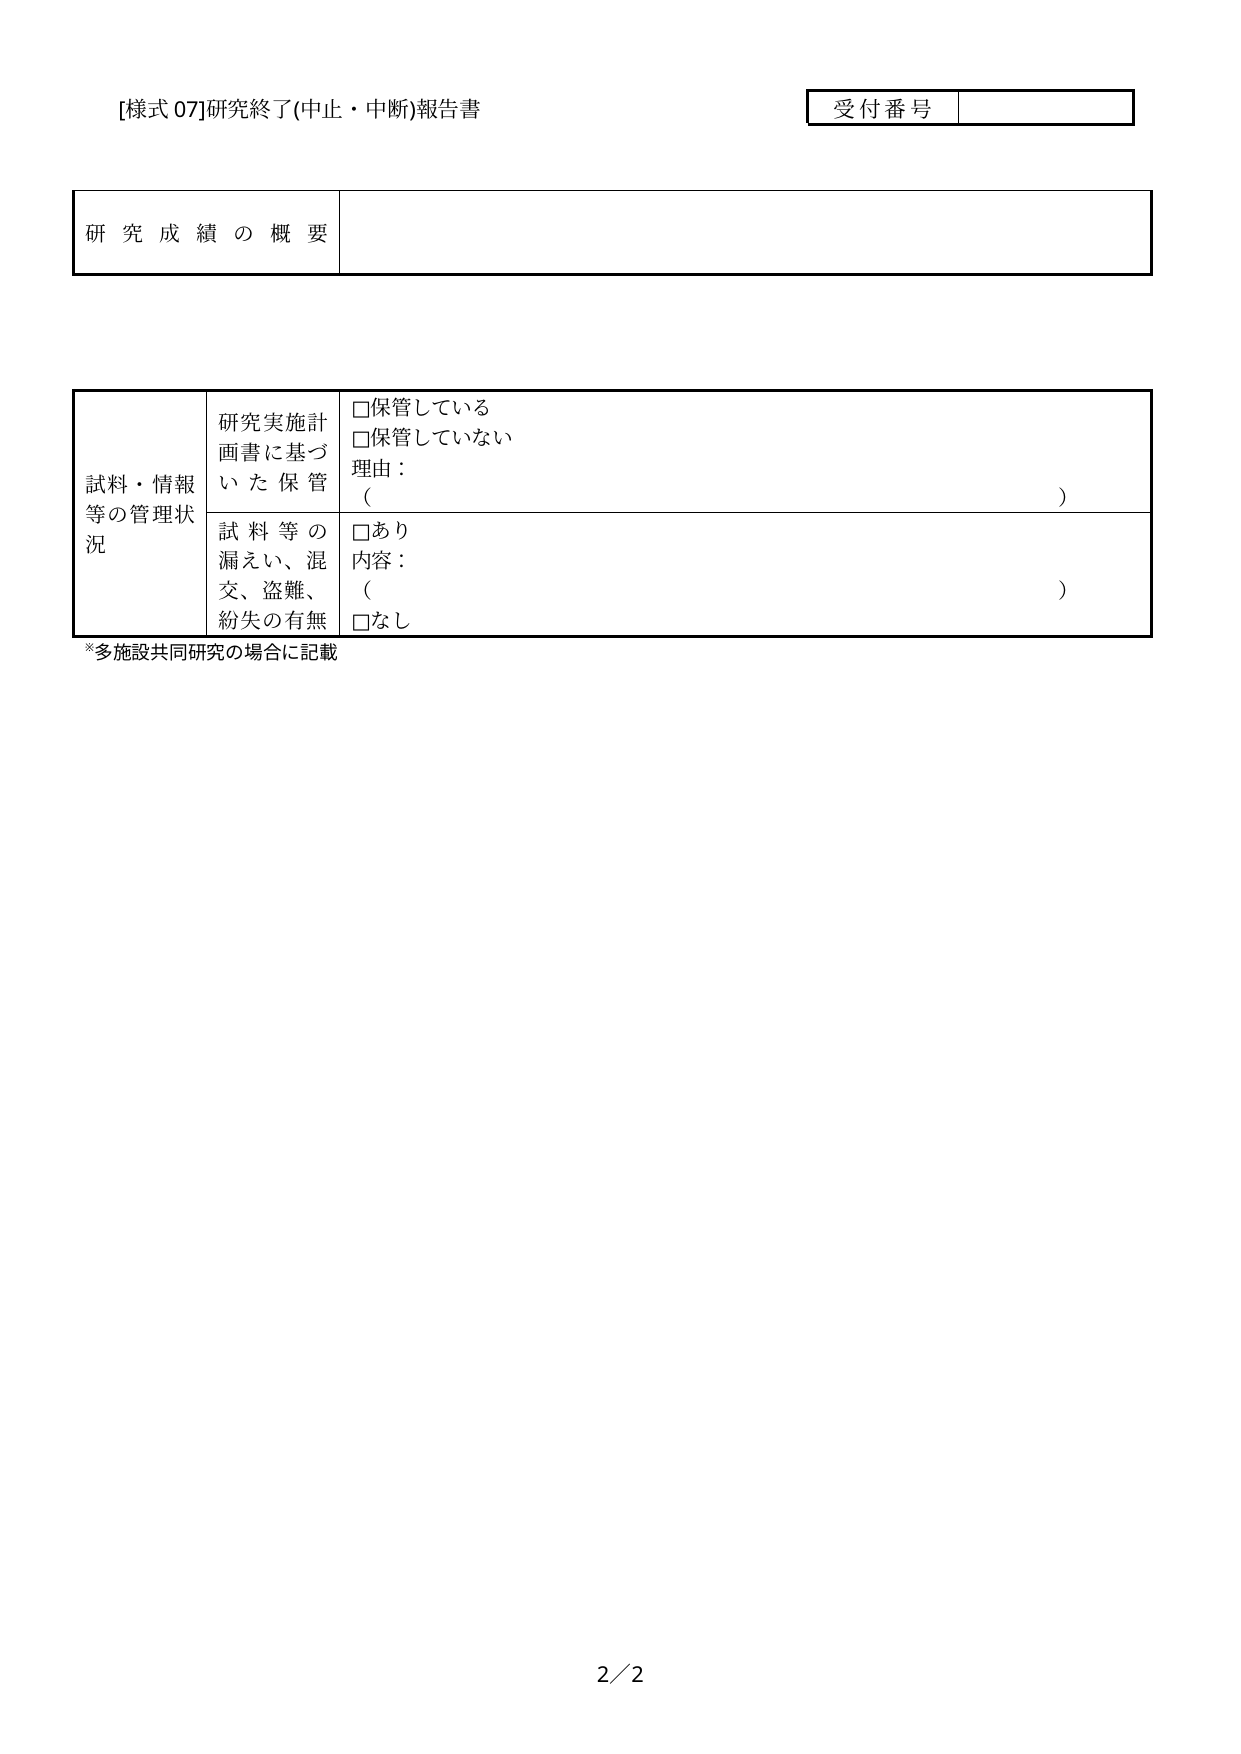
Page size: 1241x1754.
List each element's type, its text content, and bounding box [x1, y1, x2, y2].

table_cell 研究成績の概要 [75, 191, 339, 273]
table_cell ※多施設共同研究の場合に記載 [74, 638, 1152, 665]
table_cell 試料等の 漏えい、混交、盗難、紛失の有無 [207, 513, 339, 635]
table_header 研究実施計画書に基づいた保管 [207, 392, 339, 512]
table_header 試料・情報等の管理状況 [75, 392, 206, 635]
table_cell □あり 内容： （ ） □なし [340, 513, 1150, 635]
table_cell [340, 191, 1150, 273]
table_header □保管している □保管していない 理由： （ ） [340, 392, 1150, 512]
